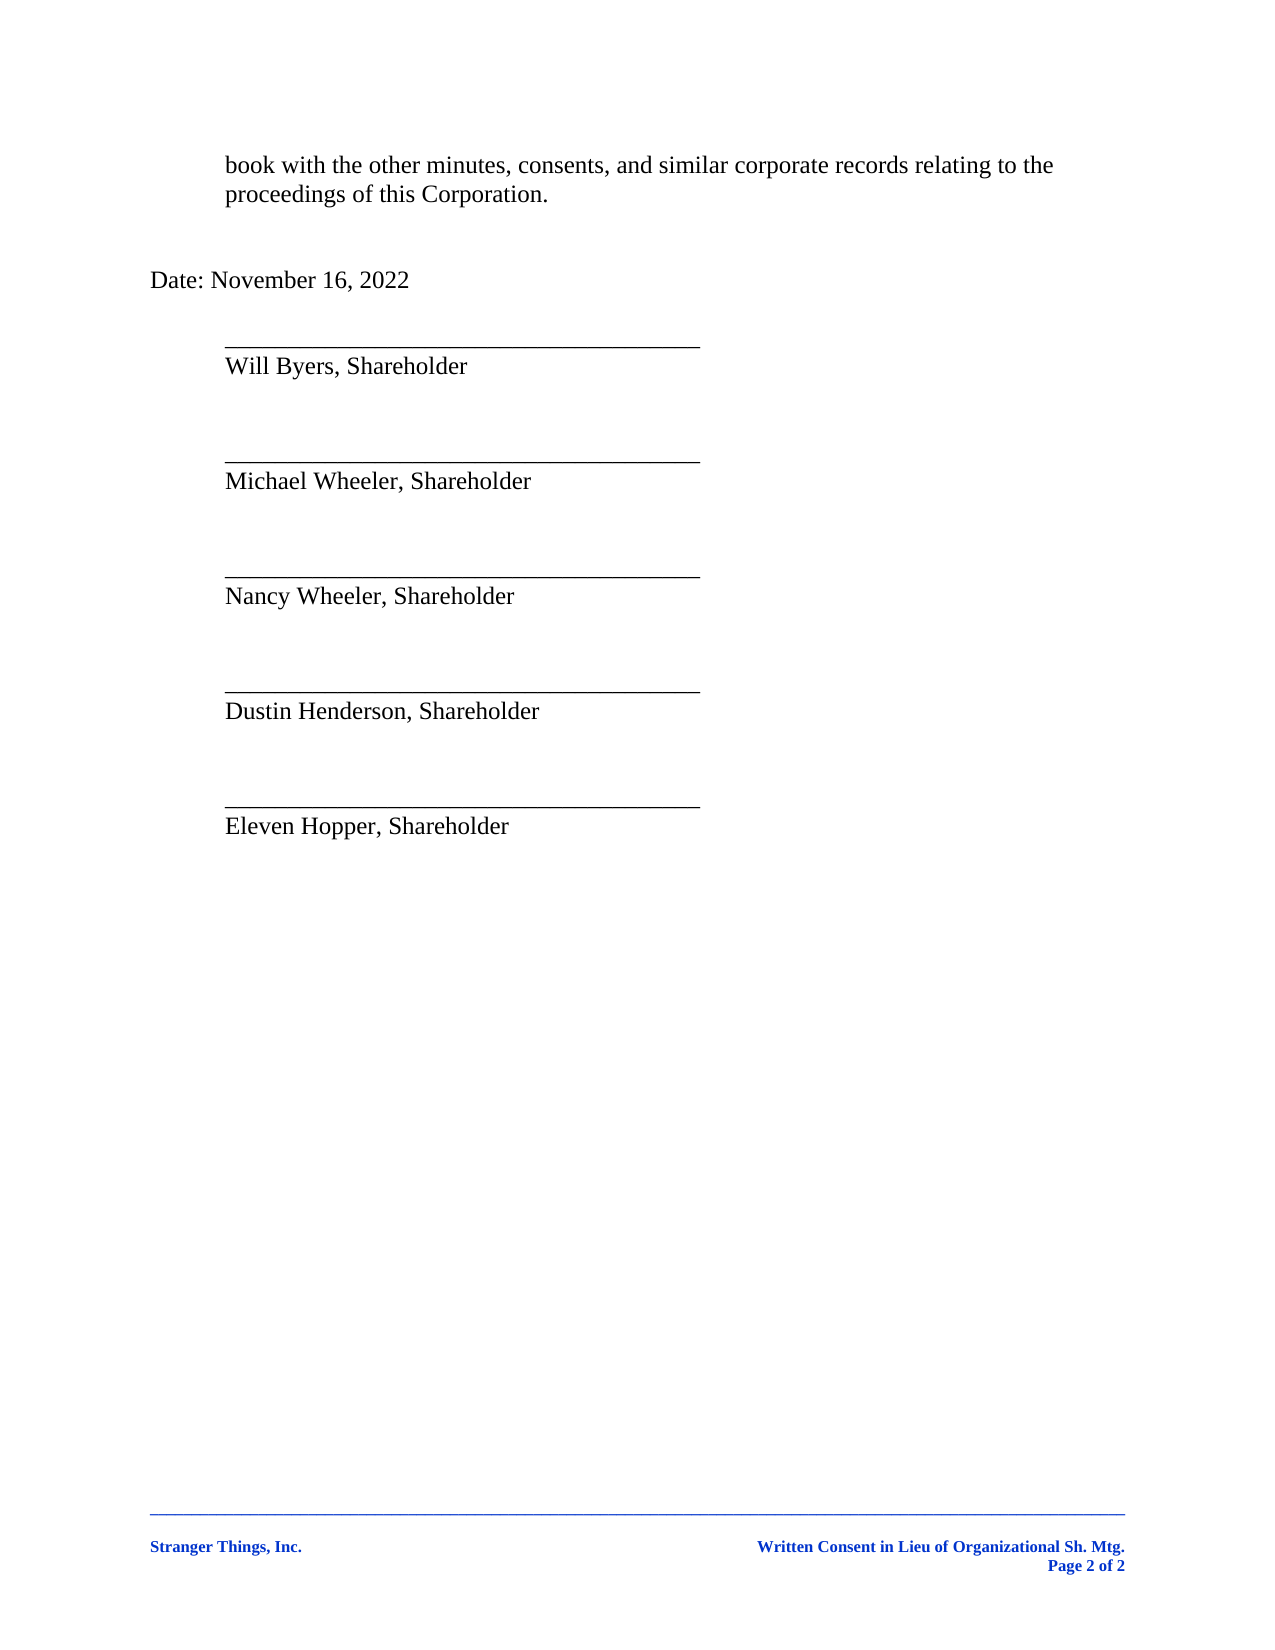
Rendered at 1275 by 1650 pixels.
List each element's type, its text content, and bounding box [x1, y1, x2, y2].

text ______________________________________ [225, 437, 1125, 466]
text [225, 150, 1125, 207]
text Michael Wheeler, Shareholder [225, 466, 1125, 495]
text Dustin Henderson, Shareholder [225, 696, 1125, 725]
text Nancy Wheeler, Shareholder [225, 581, 1125, 610]
text ______________________________________ [225, 782, 1125, 811]
text Eleven Hopper, Shareholder [225, 811, 1125, 840]
text ______________________________________ [225, 667, 1125, 696]
text Date: November 16, 2022 [150, 265, 1125, 294]
text Will Byers, Shareholder [225, 351, 1125, 380]
text ______________________________________ [225, 552, 1125, 581]
text ______________________________________ [225, 322, 1125, 351]
